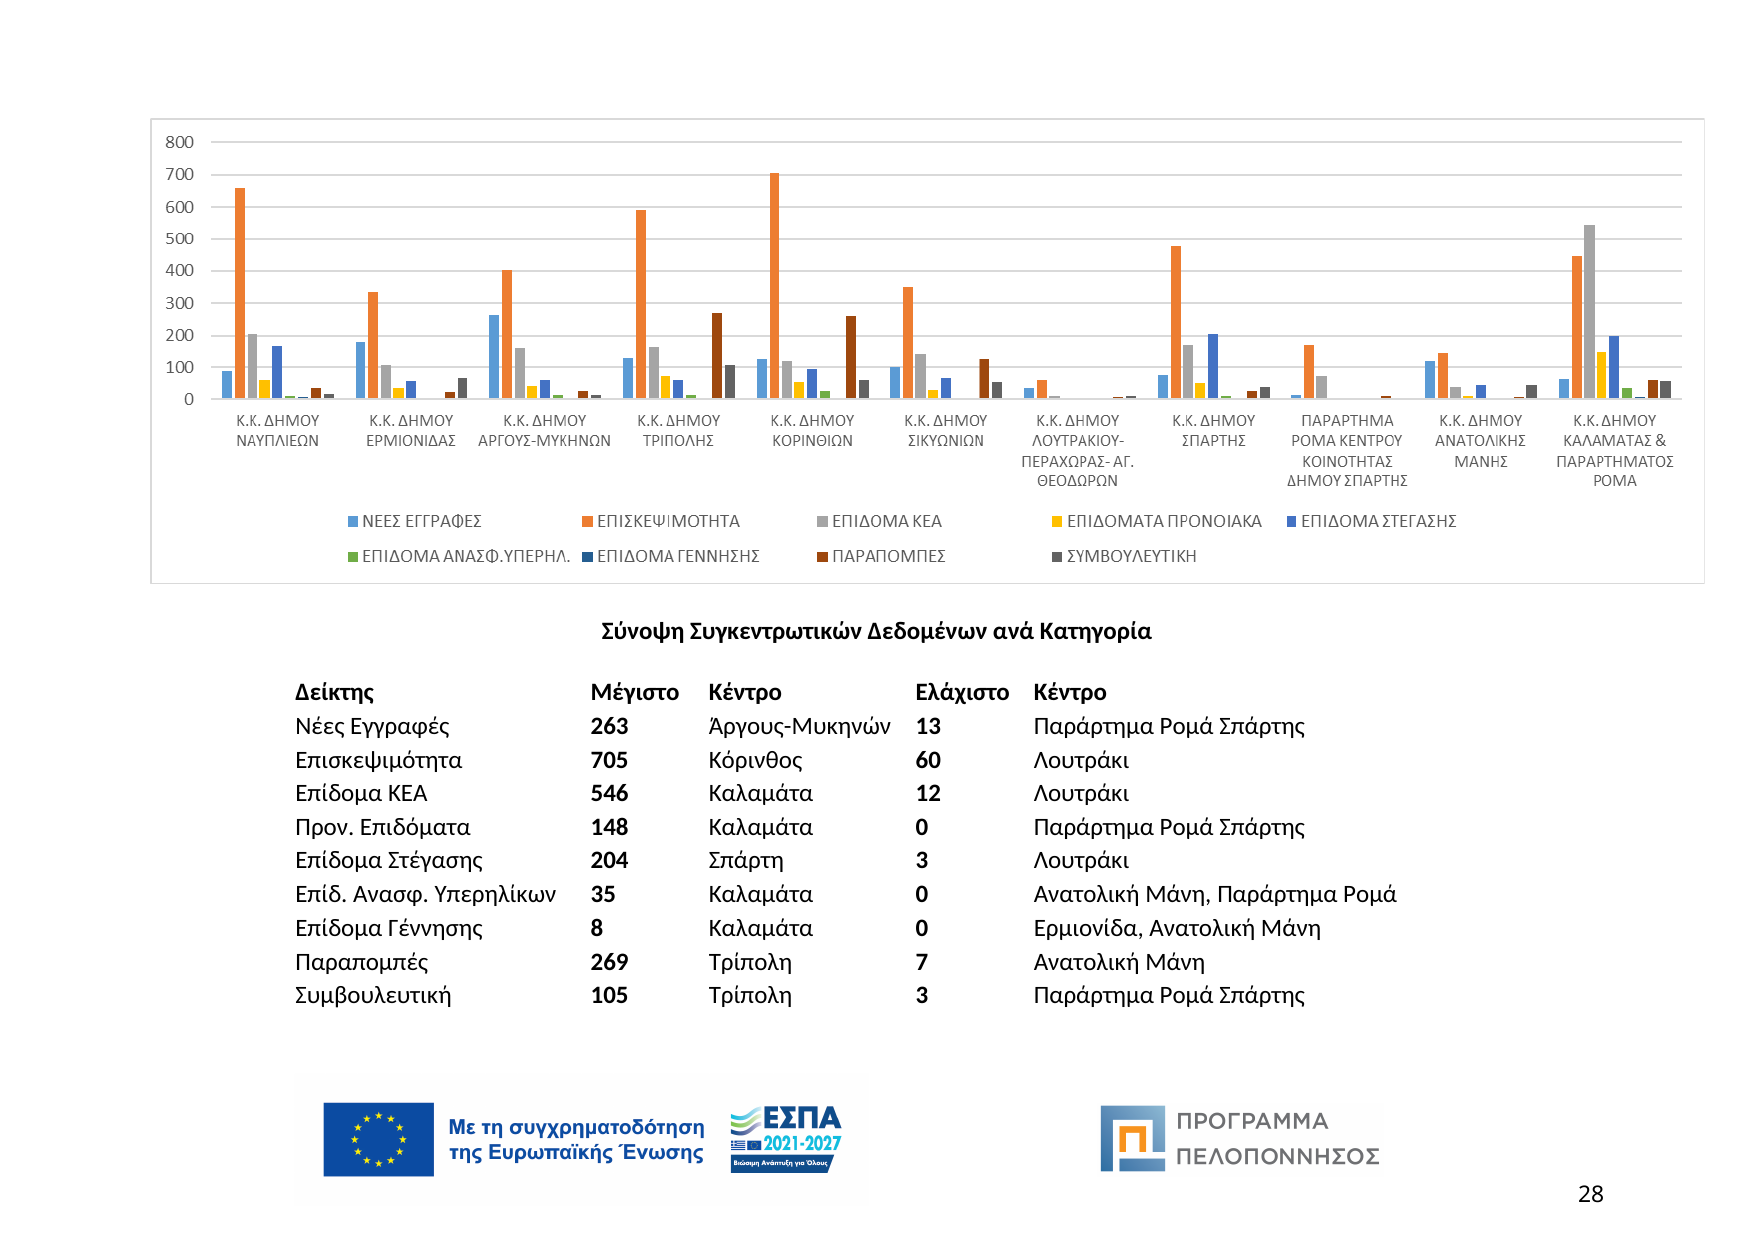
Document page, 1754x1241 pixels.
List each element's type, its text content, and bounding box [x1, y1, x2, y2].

table_cell Επισκεψιμότητα [294, 742, 589, 776]
table_cell Παράρτημα Ρομά Σπάρτης [1032, 709, 1460, 742]
table_header Κέντρο [1032, 675, 1460, 708]
table_cell 12 [914, 776, 1032, 809]
table_cell 705 [589, 742, 707, 776]
table_cell Ερμιονίδα, Ανατολική Μάνη [1032, 910, 1460, 944]
table_cell Παράρτημα Ρομά Σπάρτης [1032, 810, 1460, 843]
table_cell 13 [914, 709, 1032, 742]
table_cell Κόρινθος [707, 742, 914, 776]
table_cell 0 [914, 877, 1032, 910]
table_cell Καλαμάτα [707, 877, 914, 910]
table_cell 8 [589, 910, 707, 944]
table_cell 3 [914, 843, 1032, 877]
table_cell 3 [914, 978, 1032, 1011]
table_cell 0 [914, 910, 1032, 944]
picture [1097, 1103, 1384, 1177]
table_cell Νέες Εγγραφές [294, 709, 589, 742]
table_header Δείκτης [294, 675, 589, 708]
table_cell Καλαμάτα [707, 910, 914, 944]
table_cell Καλαμάτα [707, 810, 914, 843]
table_header Κέντρο [707, 675, 914, 708]
table_cell Λουτράκι [1032, 776, 1460, 809]
table_cell Άργους-Μυκηνών [707, 709, 914, 742]
table_cell Προν. Επιδόματα [294, 810, 589, 843]
table_cell Παραπομπές [294, 944, 589, 978]
picture [150, 118, 1705, 584]
table_cell 35 [589, 877, 707, 910]
table_cell 105 [589, 978, 707, 1011]
table_cell Επίδ. Ανασφ. Υπερηλίκων [294, 877, 589, 910]
table_cell Επίδομα Γέννησης [294, 910, 589, 944]
table_cell 60 [914, 742, 1032, 776]
table_cell Τρίπολη [707, 944, 914, 978]
table_header Μέγιστο [589, 675, 707, 708]
table_cell 204 [589, 843, 707, 877]
table_cell 546 [589, 776, 707, 809]
table_cell Επίδομα ΚΕΑ [294, 776, 589, 809]
table_cell Επίδομα Στέγασης [294, 843, 589, 877]
table_cell Λουτράκι [1032, 843, 1460, 877]
table_cell Σπάρτη [707, 843, 914, 877]
picture [294, 1073, 869, 1206]
table_cell Παράρτημα Ρομά Σπάρτης [1032, 978, 1460, 1011]
table_cell 0 [914, 810, 1032, 843]
table_cell Ανατολική Μάνη [1032, 944, 1460, 978]
table_cell Ανατολική Μάνη, Παράρτημα Ρομά [1032, 877, 1460, 910]
table_cell Λουτράκι [1032, 742, 1460, 776]
table_cell 269 [589, 944, 707, 978]
table_cell Καλαμάτα [707, 776, 914, 809]
text Σύνοψη Συγκεντρωτικών Δεδομένων ανά Κατηγορία [150, 615, 1604, 646]
table_cell 7 [914, 944, 1032, 978]
table_header Ελάχιστο [914, 675, 1032, 708]
table_cell Συμβουλευτική [294, 978, 589, 1011]
table_cell 148 [589, 810, 707, 843]
table_cell Τρίπολη [707, 978, 914, 1011]
table_cell 263 [589, 709, 707, 742]
